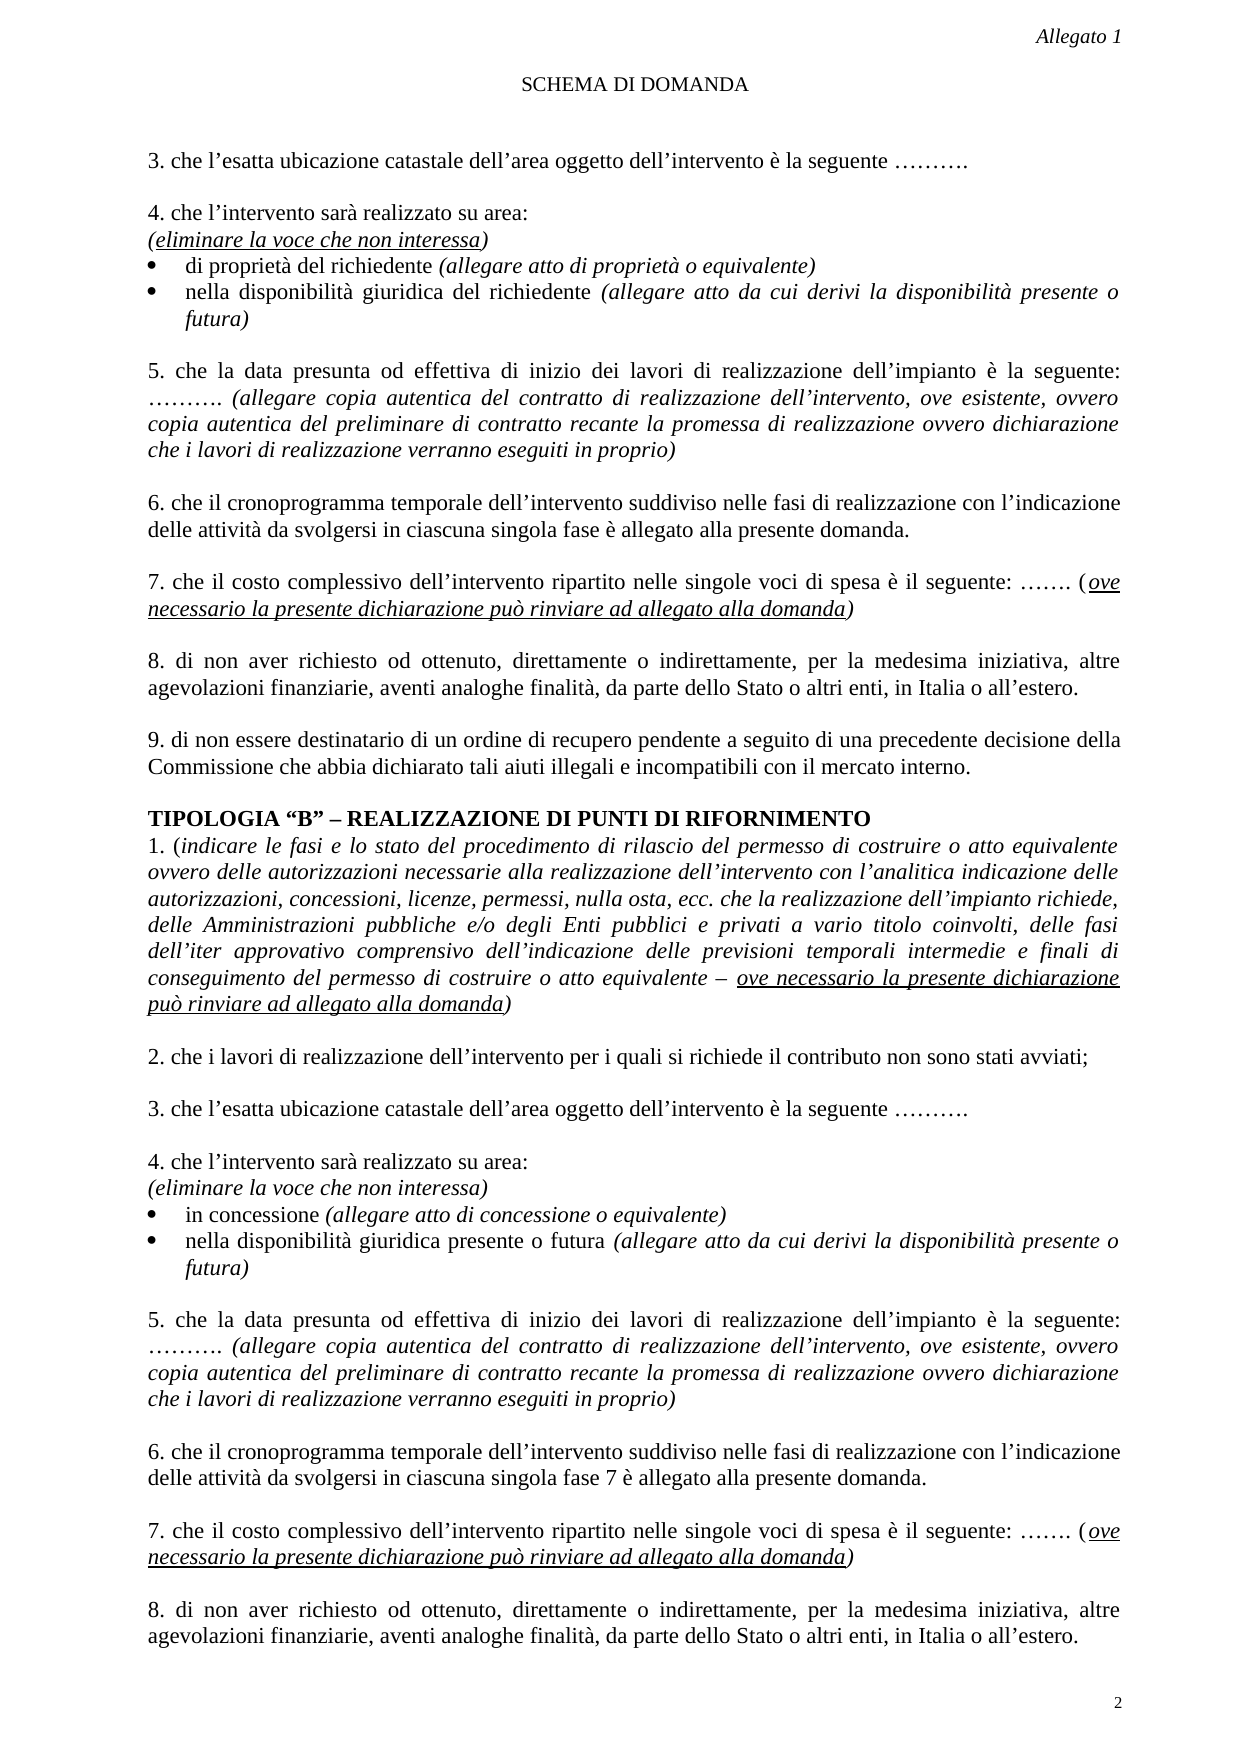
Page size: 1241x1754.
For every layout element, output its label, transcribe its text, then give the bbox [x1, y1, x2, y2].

text 7. che il costo complessivo dell’intervento ripartito nelle singole voci di spesa è il seguente: ……. (ove necessario la presente dichiarazione può rinviare ad allegato alla domanda) [148, 568, 1122, 621]
text 3. che l’esatta ubicazione catastale dell’area oggetto dell’intervento è la seguente ………. [148, 1095, 1122, 1122]
text 2. che i lavori di realizzazione dell’intervento per i quali si richiede il contributo non sono stati avviati; [148, 1043, 1122, 1069]
text 3. che l’esatta ubicazione catastale dell’area oggetto dell’intervento è la seguente ………. [148, 147, 1122, 173]
text 6. che il cronoprogramma temporale dell’intervento suddiviso nelle fasi di realizzazione con l’indicazione delle attività da svolgersi in ciascuna singola fase 7 è allegato alla presente domanda. [148, 1438, 1122, 1491]
text 4. che l’intervento sarà realizzato su area: [148, 199, 1122, 226]
text 8. di non aver richiesto od ottenuto, direttamente o indirettamente, per la medesima iniziativa, altre agevolazioni finanziarie, aventi analoghe finalità, da parte dello Stato o altri enti, in Italia o all’estero. [148, 647, 1122, 700]
text 7. che il costo complessivo dell’intervento ripartito nelle singole voci di spesa è il seguente: ……. (ove necessario la presente dichiarazione può rinviare ad allegato alla domanda) [148, 1517, 1122, 1570]
list in concessione (allegare atto di concessione o equivalente) [148, 1201, 1122, 1227]
text 6. che il cronoprogramma temporale dell’intervento suddiviso nelle fasi di realizzazione con l’indicazione delle attività da svolgersi in ciascuna singola fase è allegato alla presente domanda. [148, 489, 1122, 542]
text 5. che la data presunta od effettiva di inizio dei lavori di realizzazione dell’impianto è la seguente: ………. (allegare copia autentica del contratto di realizzazione dell’intervento, ove esistente, ovvero copia autentica del preliminare di contratto recante la promessa di realizzazione ovvero dichiarazione che i lavori di realizzazione verranno eseguiti in proprio) [148, 357, 1122, 463]
text 8. di non aver richiesto od ottenuto, direttamente o indirettamente, per la medesima iniziativa, altre agevolazioni finanziarie, aventi analoghe finalità, da parte dello Stato o altri enti, in Italia o all’estero. [148, 1596, 1122, 1649]
text (eliminare la voce che non interessa) [148, 1174, 1122, 1201]
text (eliminare la voce che non interessa) [148, 226, 1122, 252]
list di proprietà del richiedente (allegare atto di proprietà o equivalente) [148, 252, 1122, 278]
text 4. che l’intervento sarà realizzato su area: [148, 1148, 1122, 1174]
text TIPOLOGIA “B” – REALIZZAZIONE DI PUNTI DI RIFORNIMENTO [148, 806, 1122, 832]
text 1. (indicare le fasi e lo stato del procedimento di rilascio del permesso di costruire o atto equivalente ovvero delle autorizzazioni necessarie alla realizzazione dell’intervento con l’analitica indicazione delle autorizzazioni, concessioni, licenze, permessi, nulla osta, ecc. che la realizzazione dell’impianto richiede, delle Amministrazioni pubbliche e/o degli Enti pubblici e privati a vario titolo coinvolti, delle fasi dell’iter approvativo comprensivo dell’indicazione delle previsioni temporali intermedie e finali di conseguimento del permesso di costruire o atto equivalente – ove necessario la presente dichiarazione può rinviare ad allegato alla domanda) [148, 832, 1122, 1016]
text 5. che la data presunta od effettiva di inizio dei lavori di realizzazione dell’impianto è la seguente: ………. (allegare copia autentica del contratto di realizzazione dell’intervento, ove esistente, ovvero copia autentica del preliminare di contratto recante la promessa di realizzazione ovvero dichiarazione che i lavori di realizzazione verranno eseguiti in proprio) [148, 1306, 1122, 1412]
list nella disponibilità giuridica presente o futura (allegare atto da cui derivi la disponibilità presente o futura) [148, 1227, 1122, 1280]
text 9. di non essere destinatario di un ordine di recupero pendente a seguito di una precedente decisione della Commissione che abbia dichiarato tali aiuti illegali e incompatibili con il mercato interno. [148, 726, 1122, 779]
list nella disponibilità giuridica del richiedente (allegare atto da cui derivi la disponibilità presente o futura) [148, 278, 1122, 331]
